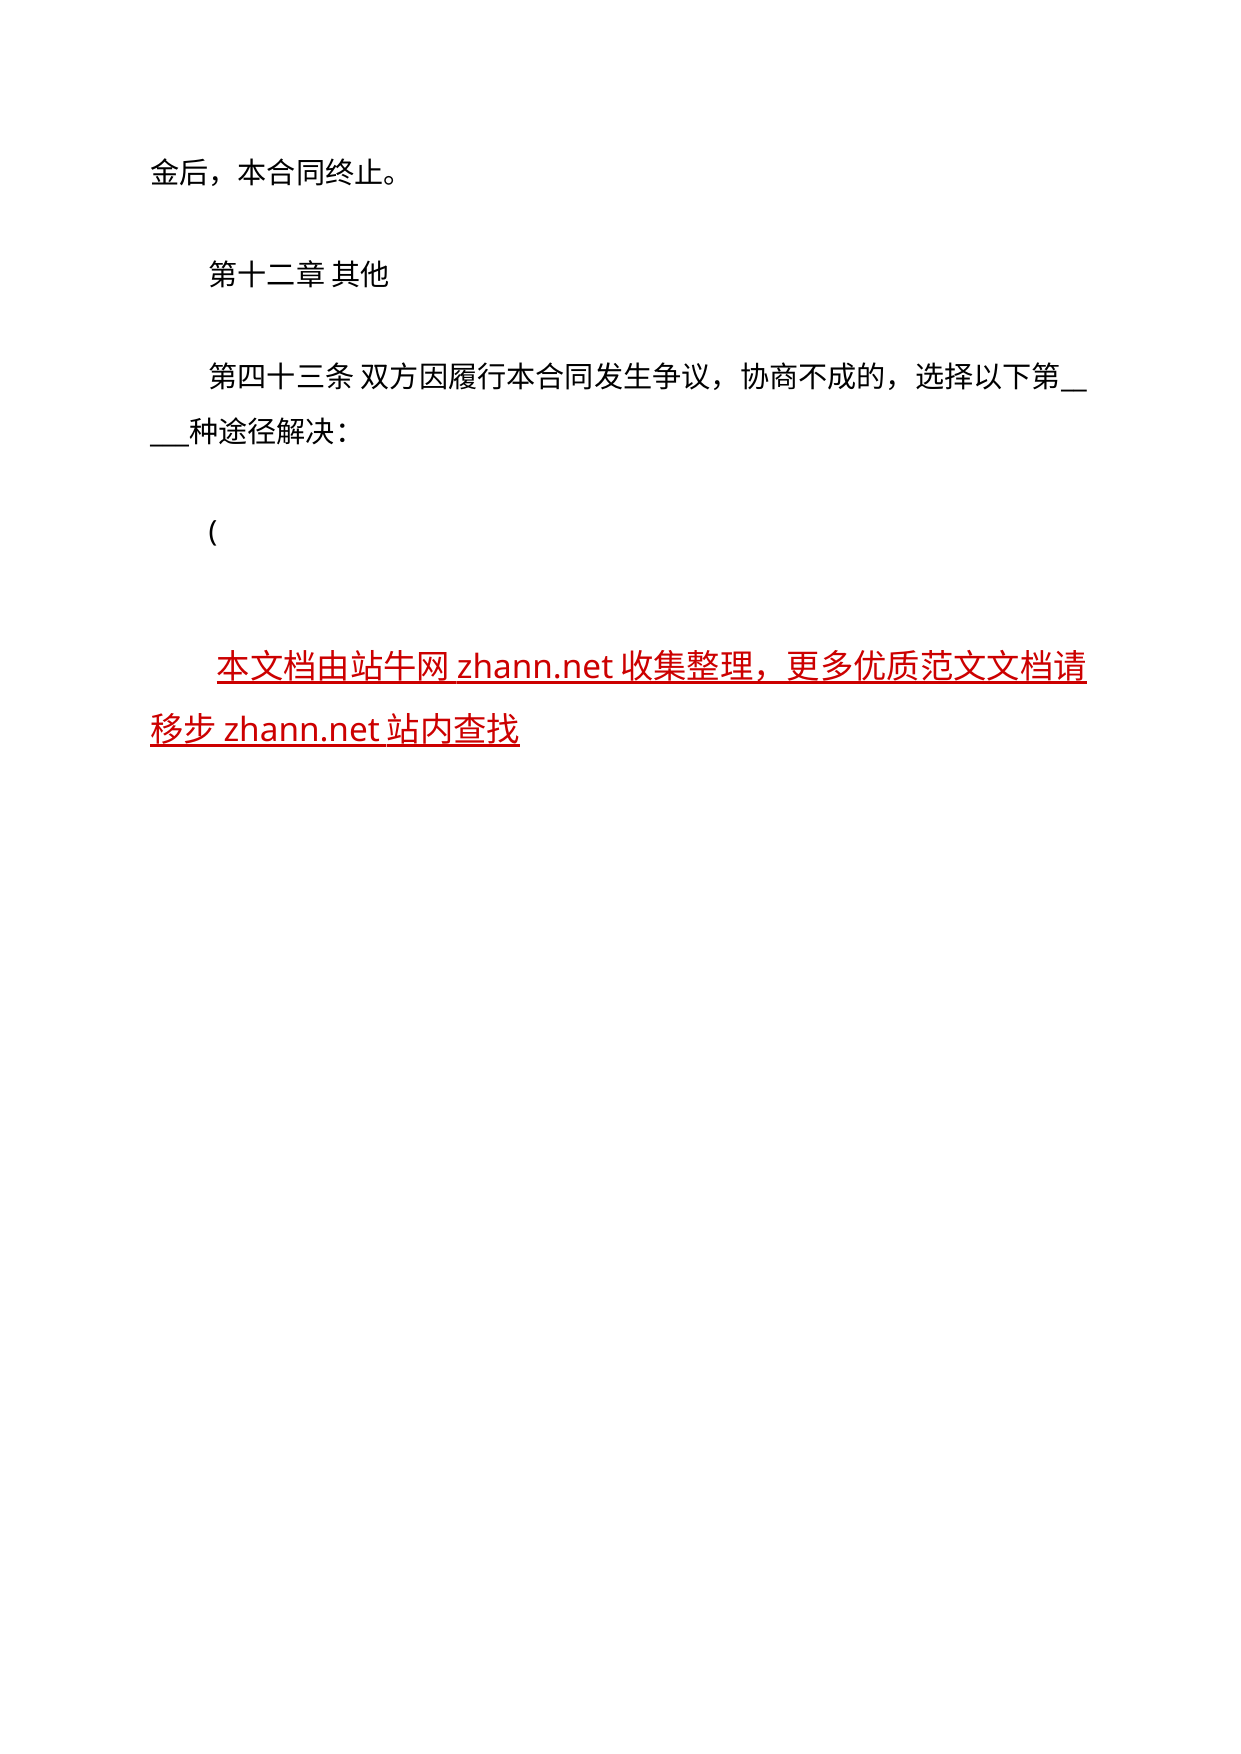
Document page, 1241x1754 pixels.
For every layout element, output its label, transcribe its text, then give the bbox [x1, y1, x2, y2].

text 第十二章 其他 [150, 252, 1090, 294]
text ( [150, 511, 1090, 550]
text 第四十三条 双方因履行本合同发生争议，协商不成的，选择以下第_____种途径解决： [150, 353, 1090, 451]
text 本文档由站牛网zhann.net收集整理，更多优质范文文档请移步zhann.net站内查找 [150, 640, 1090, 751]
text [150, 150, 1090, 192]
